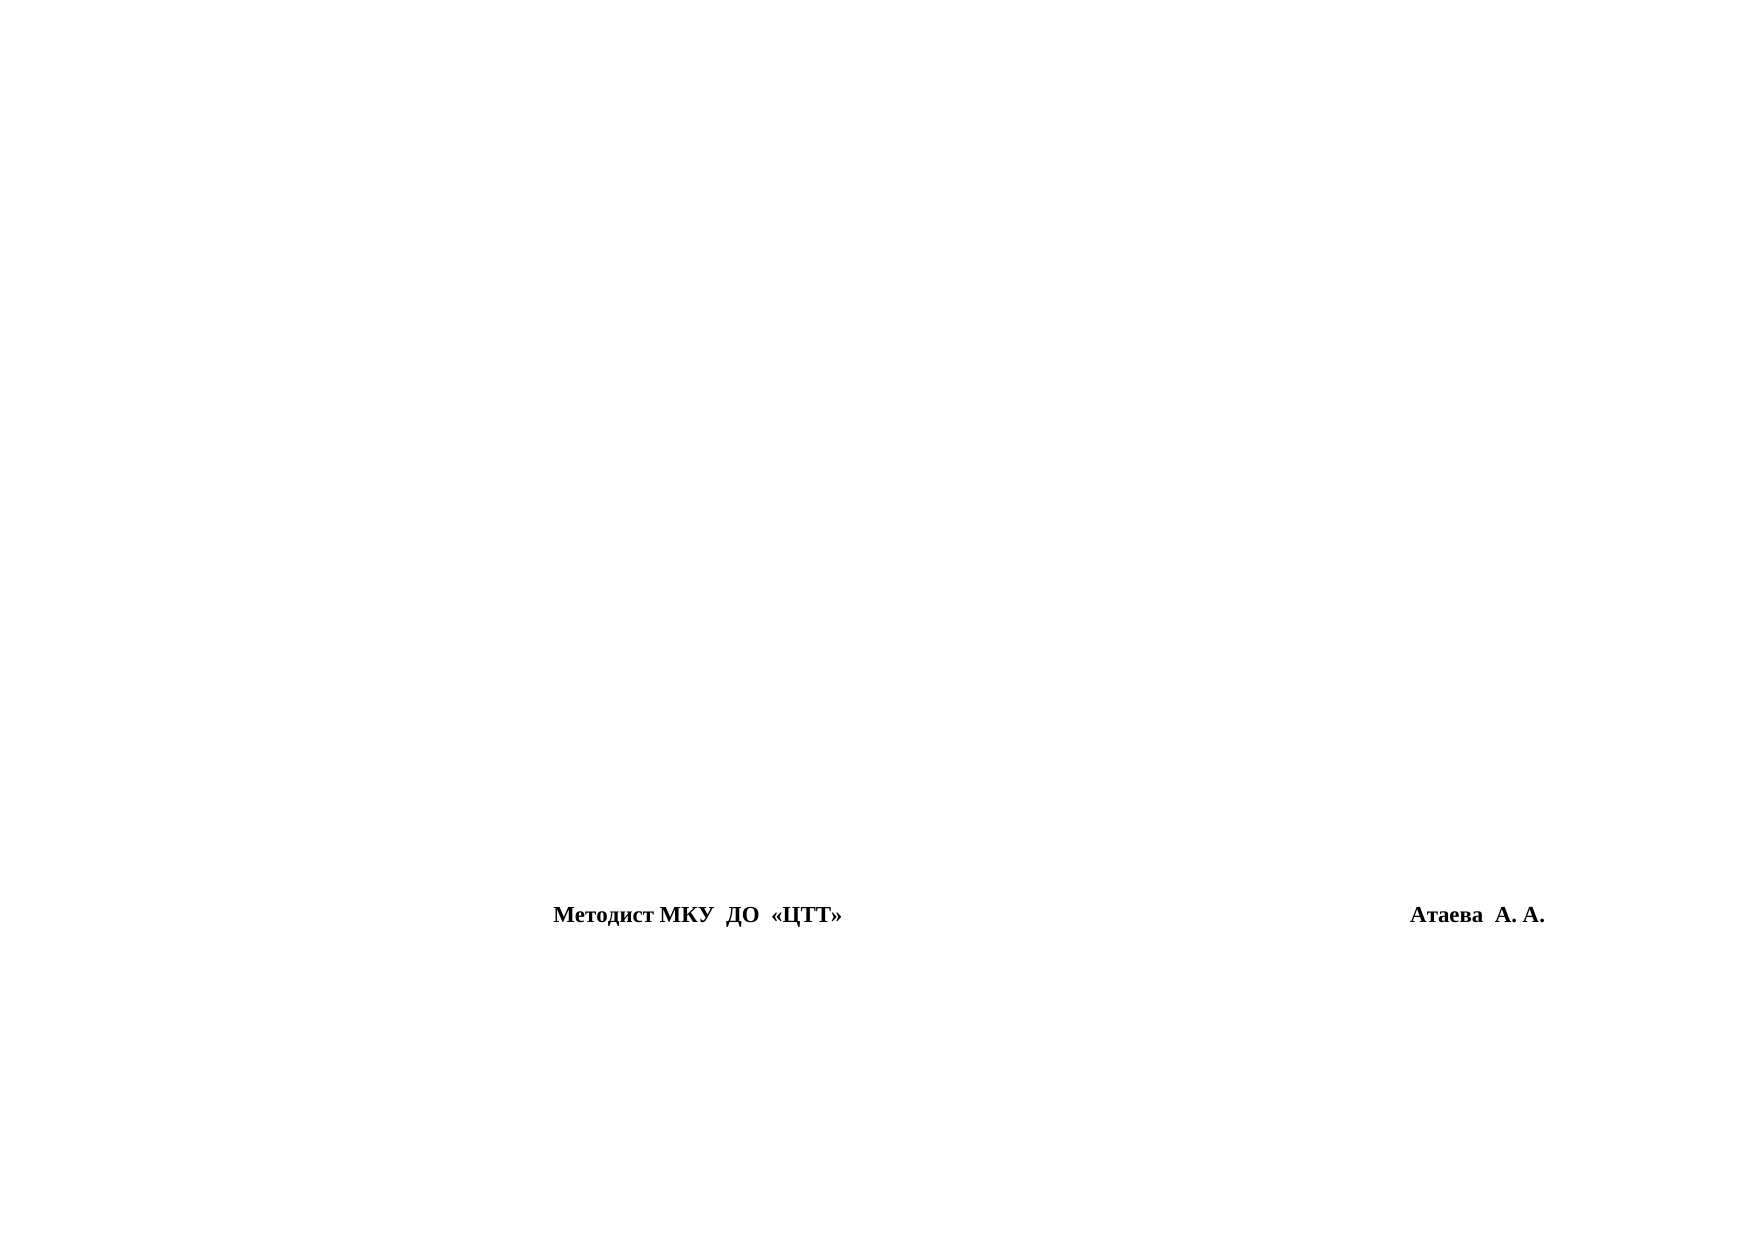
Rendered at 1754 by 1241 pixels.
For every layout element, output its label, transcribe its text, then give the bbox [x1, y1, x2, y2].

text Методист МКУ ДО «ЦТТ» Атаева А. А. [44, 901, 1698, 927]
